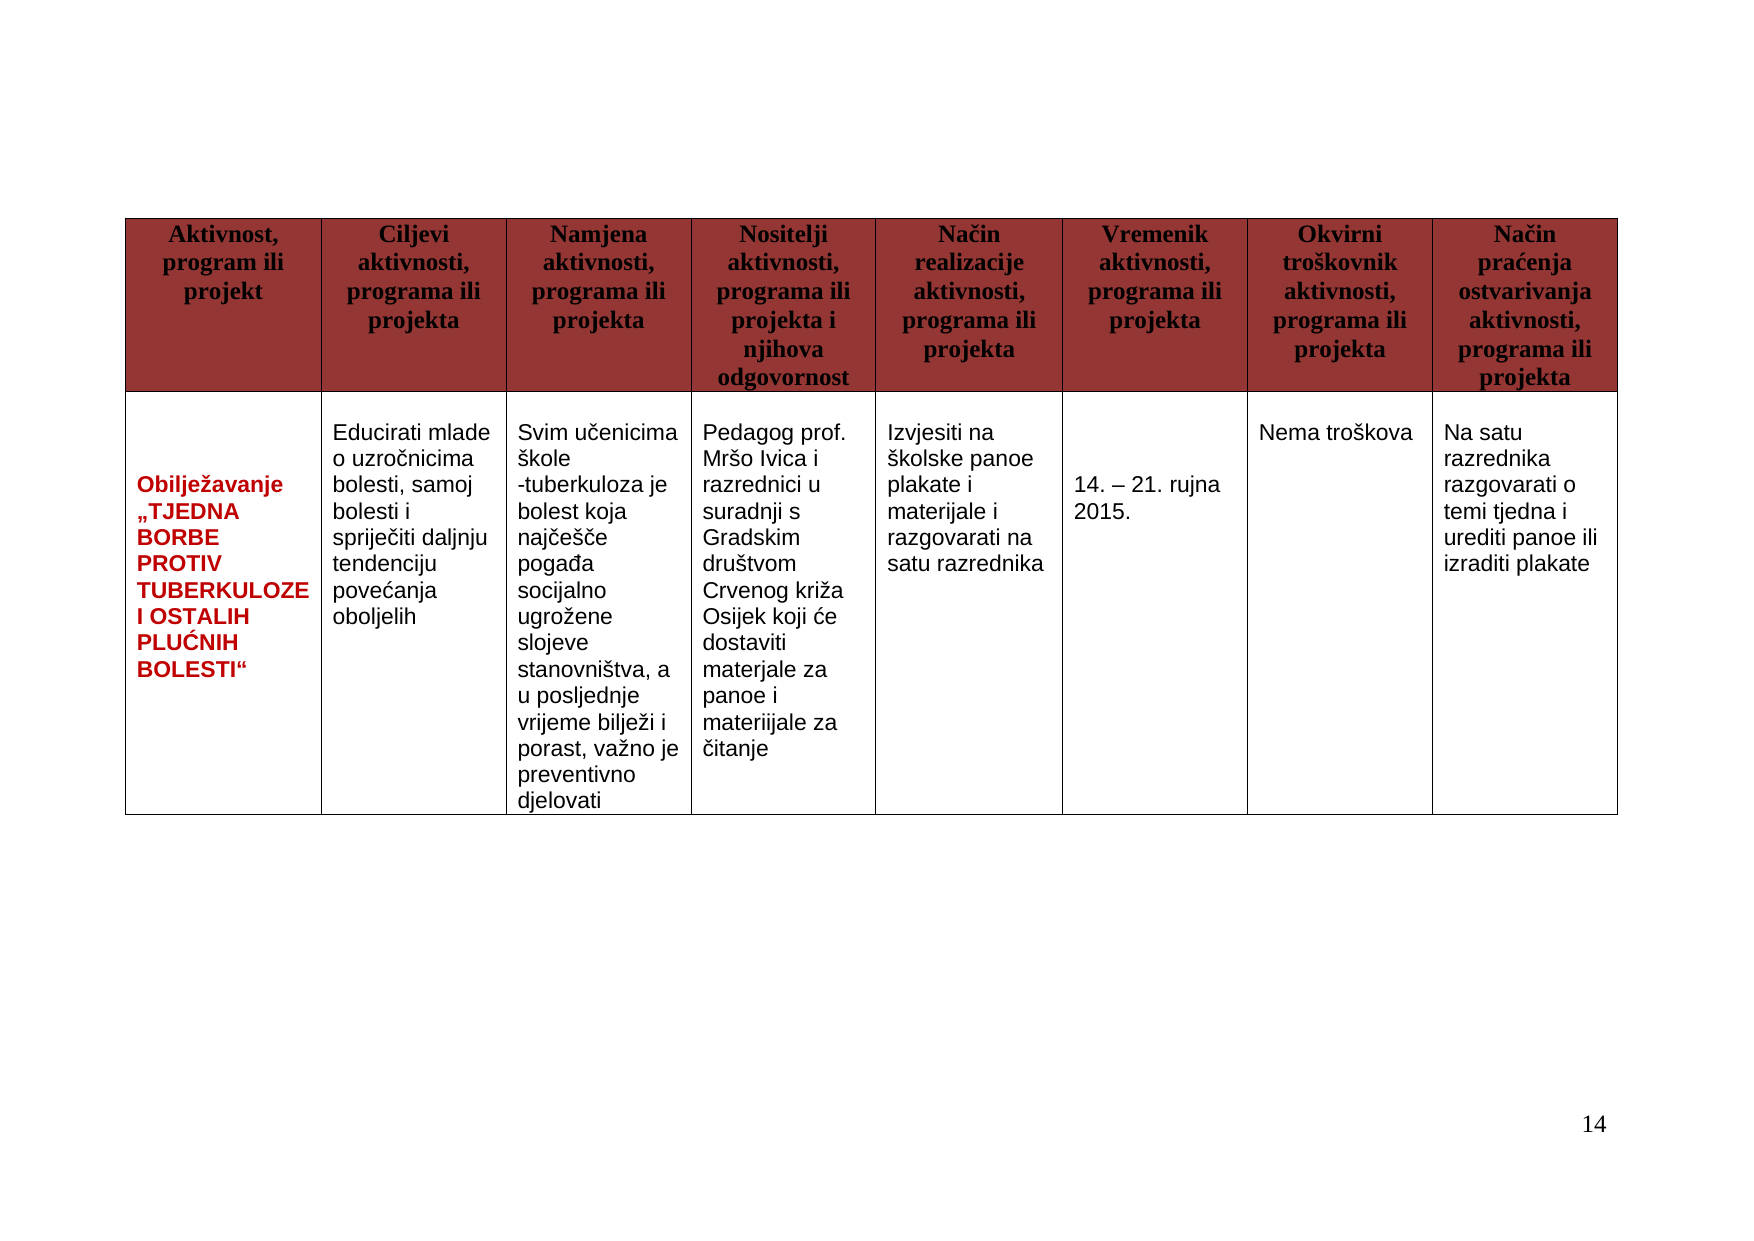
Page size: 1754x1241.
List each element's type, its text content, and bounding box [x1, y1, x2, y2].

table_header Aktivnost, program ili projekt [126, 219, 321, 391]
table_header Način realizacije aktivnosti, programa ili projekta [876, 219, 1062, 391]
table_cell 14. – 21. rujna 2015. [1063, 392, 1247, 814]
table_cell Educirati mlade o uzročnicima bolesti, samoj bolesti i spriječiti daljnju tendenciju povećanja oboljelih [322, 392, 506, 814]
table_cell Nema troškova [1248, 392, 1432, 814]
table_header Okvirni troškovnik aktivnosti, programa ili projekta [1248, 219, 1432, 391]
table_header Nositelji aktivnosti, programa ili projekta i njihova odgovornost [692, 219, 875, 391]
table_cell Na satu razrednika razgovarati o temi tjedna i urediti panoe ili izraditi plakate [1433, 392, 1617, 814]
table_header Način praćenja ostvarivanja aktivnosti, programa ili projekta [1433, 219, 1617, 391]
table_header Vremenik aktivnosti, programa ili projekta [1063, 219, 1247, 391]
table_cell Izvjesiti na školske panoe plakate i materijale i razgovarati na satu razrednika [876, 392, 1062, 814]
table_header Ciljevi aktivnosti, programa ili projekta [322, 219, 506, 391]
table_cell Svim učenicima škole -tuberkuloza je bolest koja najčešče pogađa socijalno ugrožene slojeve stanovništva, a u posljednje vrijeme bilježi i porast, važno je preventivno djelovati [507, 392, 691, 814]
table_cell Pedagog prof. Mršo Ivica i razrednici u suradnji s Gradskim društvom Crvenog križa Osijek koji će dostaviti materjale za panoe i materiijale za čitanje [692, 392, 875, 814]
table_header Namjena aktivnosti, programa ili projekta [507, 219, 691, 391]
table_cell Obilježavanje „TJEDNA BORBE PROTIV TUBERKULOZE I OSTALIH PLUĆNIH BOLESTI“ [126, 392, 321, 814]
